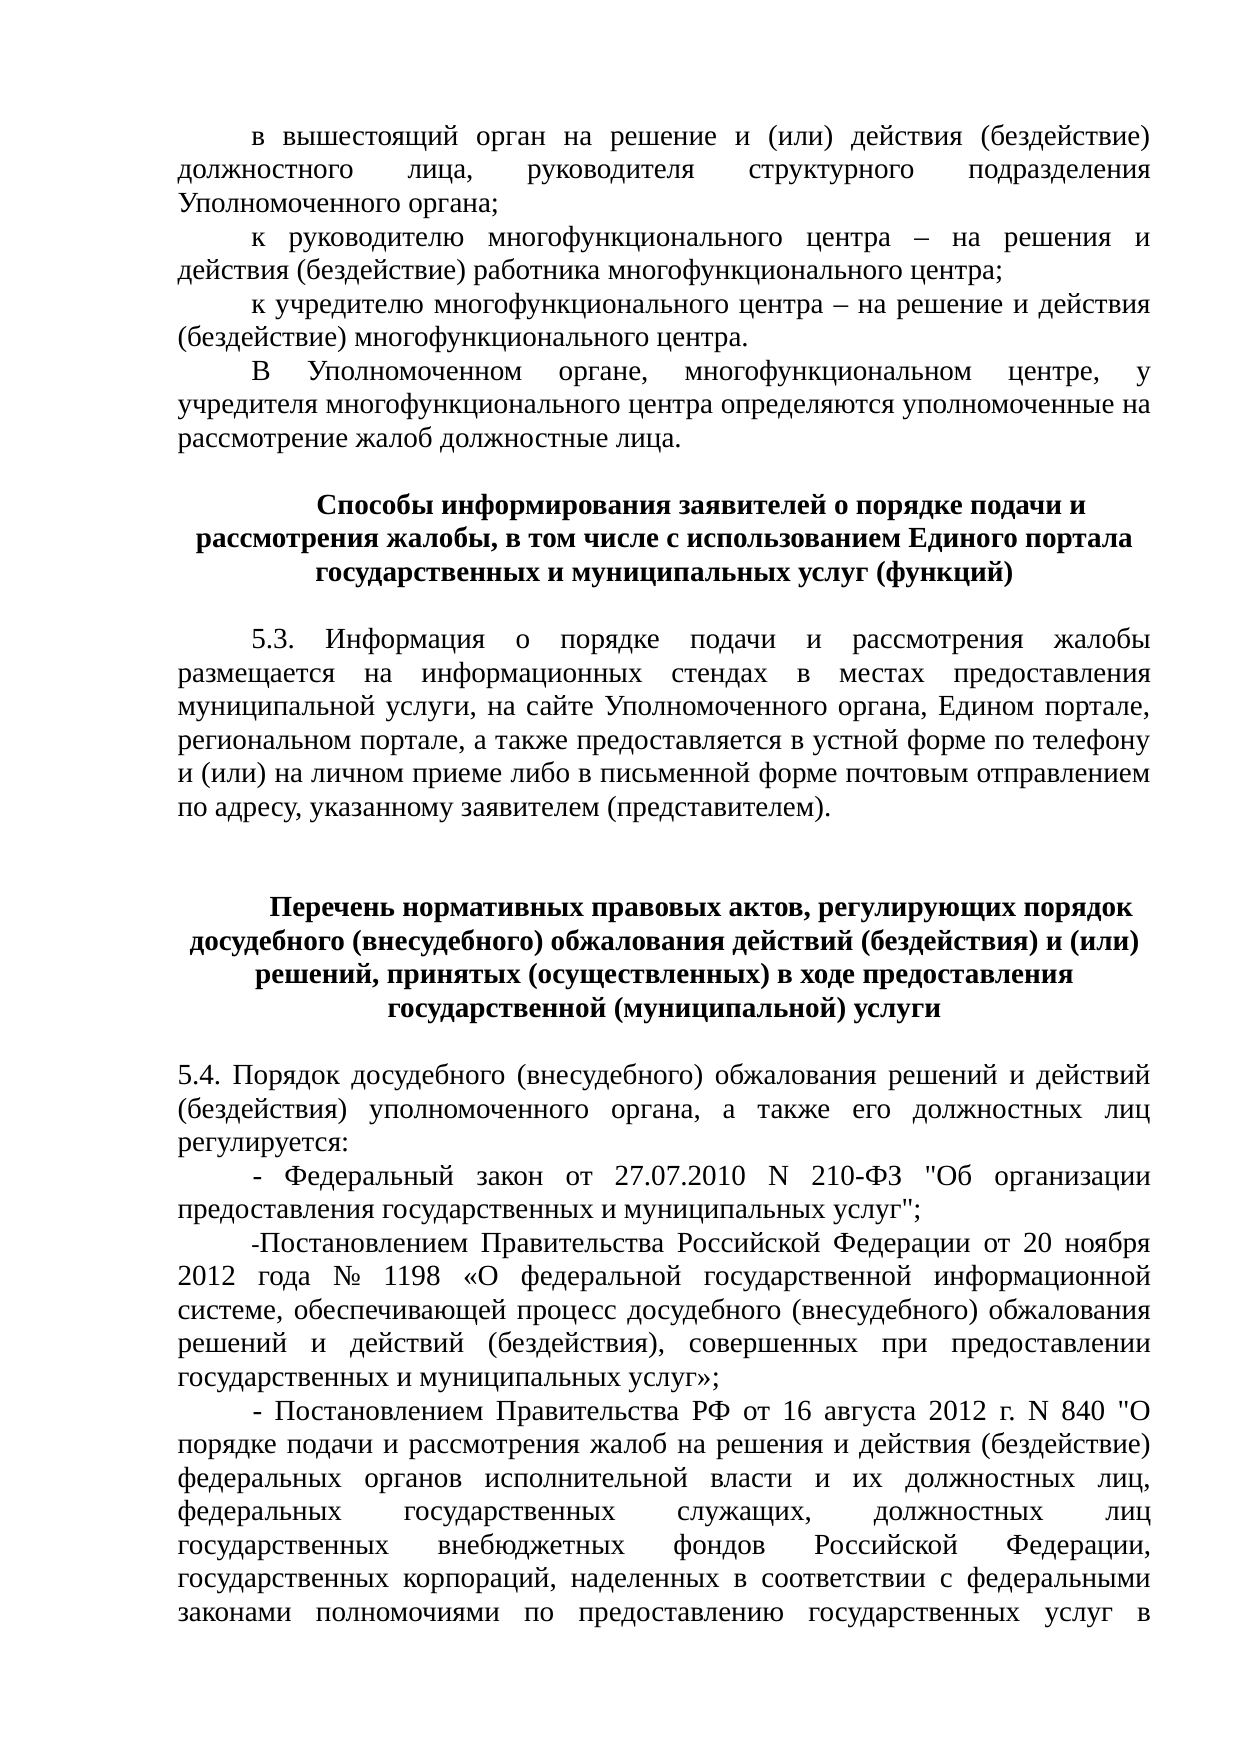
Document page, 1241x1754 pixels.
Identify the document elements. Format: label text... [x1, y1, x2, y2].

text к учредителю многофункционального центра – на решение и действия (бездействие) многофункционального центра. [177, 286, 1152, 353]
text Перечень нормативных правовых актов, регулирующих порядок досудебного (внесудебного) обжалования действий (бездействия) и (или) решений, принятых (осуществленных) в ходе предоставления государственной (муниципальной) услуги [177, 889, 1152, 1024]
text в вышестоящий орган на решение и (или) действия (бездействие) должностного лица, руководителя структурного подразделения Уполномоченного органа; [177, 118, 1152, 219]
text к руководителю многофункционального центра – на решения и действия (бездействие) работника многофункционального центра; [177, 219, 1152, 286]
text В Уполномоченном органе, многофункциональном центре, у учредителя многофункционального центра определяются уполномоченные на рассмотрение жалоб должностные лица. [177, 353, 1152, 453]
text -Постановлением Правительства Российской Федерации от 20 ноября 2012 года № 1198 «О федеральной государственной информационной системе, обеспечивающей процесс досудебного (внесудебного) обжалования решений и действий (бездействия), совершенных при предоставлении государственных и муниципальных услуг»; [177, 1225, 1152, 1393]
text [177, 1393, 1152, 1627]
text 5.4. Порядок досудебного (внесудебного) обжалования решений и действий (бездействия) уполномоченного органа, а также его должностных лиц регулируется: [177, 1057, 1152, 1158]
text Способы информирования заявителей о порядке подачи и рассмотрения жалобы, в том числе с использованием Единого портала государственных и муниципальных услуг (функций) [177, 487, 1152, 588]
text 5.3. Информация о порядке подачи и рассмотрения жалобы размещается на информационных стендах в местах предоставления муниципальной услуги, на сайте Уполномоченного органа, Едином портале, региональном портале, а также предоставляется в устной форме по телефону и (или) на личном приеме либо в письменной форме почтовым отправлением по адресу, указанному заявителем (представителем). [177, 621, 1152, 822]
text - Федеральный закон от 27.07.2010 N 210-ФЗ "Об организации предоставления государственных и муниципальных услуг"; [177, 1158, 1152, 1225]
